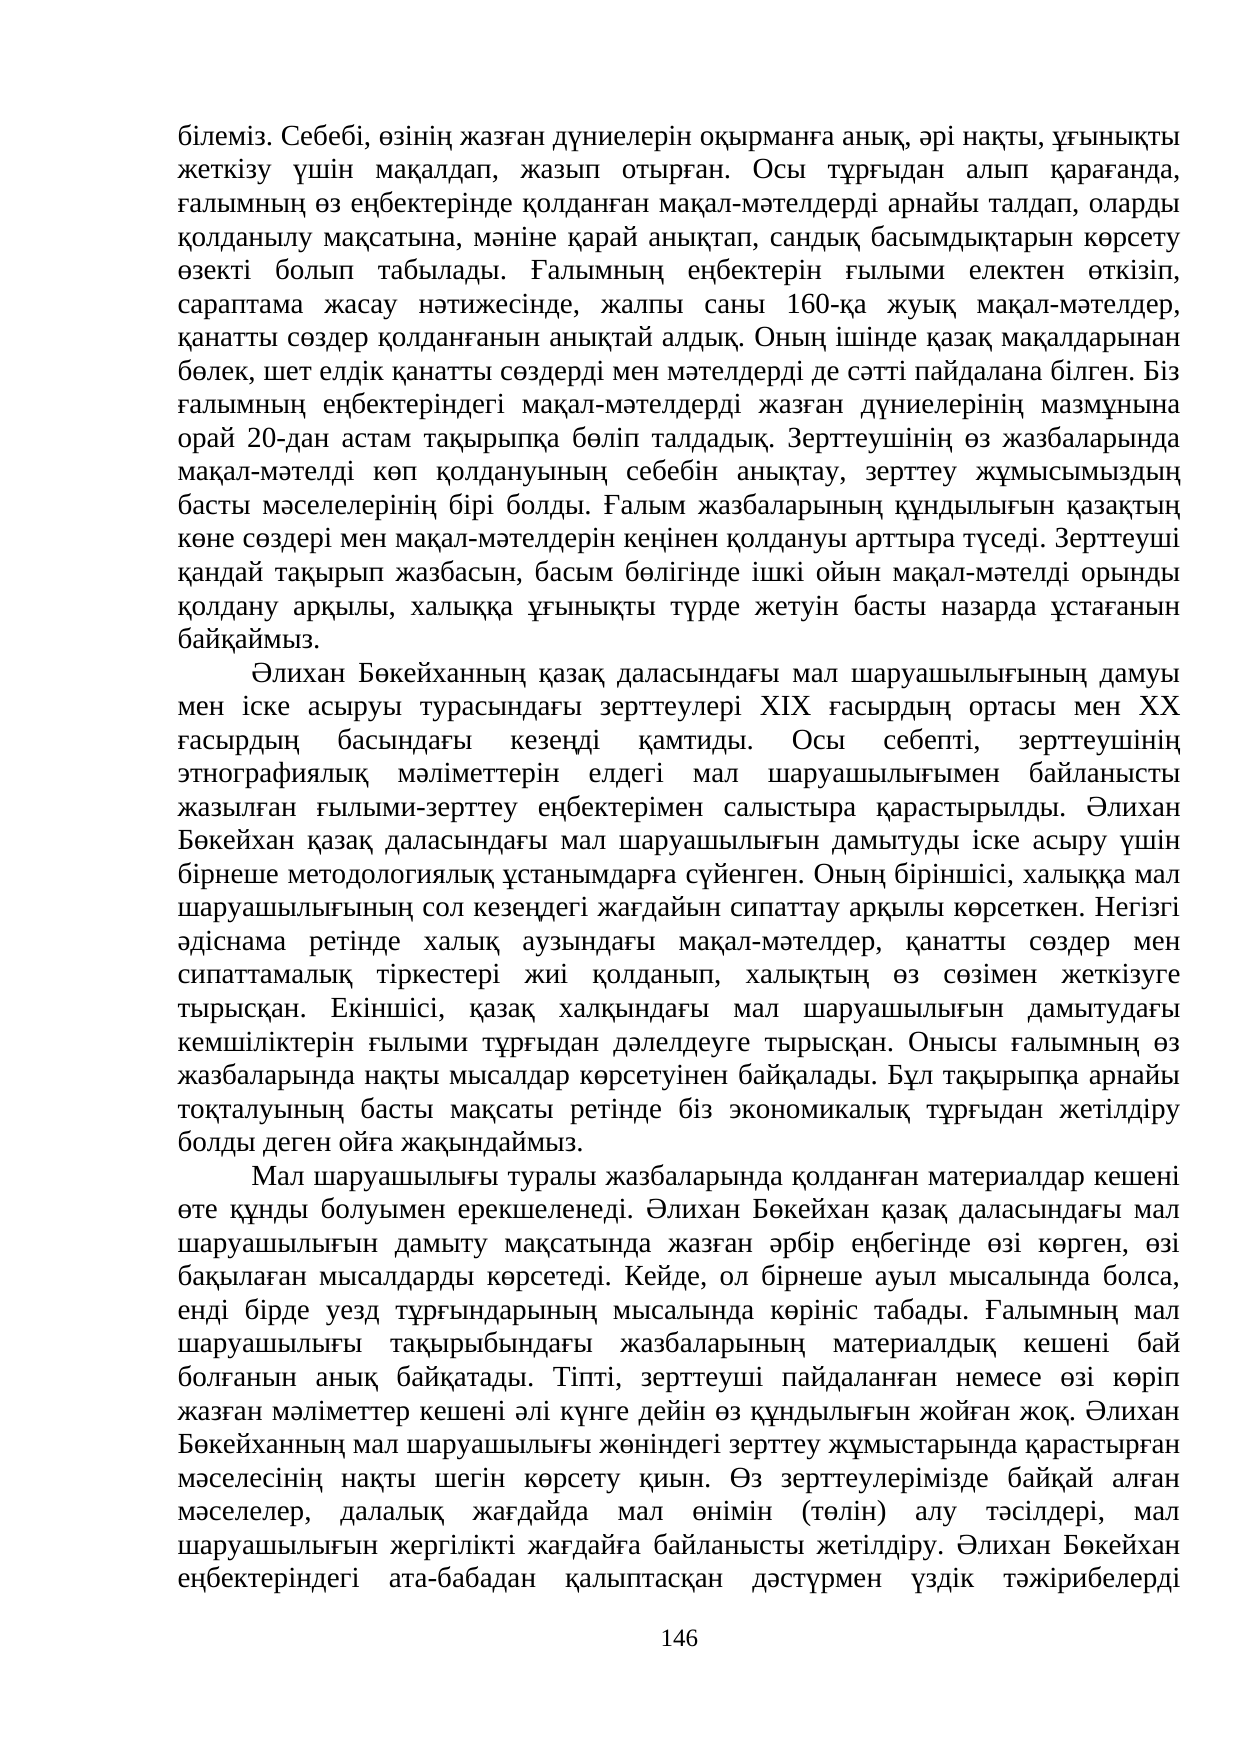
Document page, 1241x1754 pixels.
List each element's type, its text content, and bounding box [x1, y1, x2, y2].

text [177, 118, 1181, 655]
text Әлихан Бөкейханның қазақ даласындағы мал шаруашылығының дамуы мен іске асыруы турасындағы зерттеулері ХІХ ғасырдың ортасы мен ХХ ғасырдың басындағы кезеңді қамтиды. Осы себепті, зерттеушінің этнографиялық мәліметтерін елдегі мал шаруашылығымен байланысты жазылған ғылыми-зерттеу еңбектерімен салыстыра қарастырылды. Әлихан Бөкейхан қазақ даласындағы мал шаруашылығын дамытуды іске асыру үшін бірнеше методологиялық ұстанымдарға сүйенген. Оның біріншісі, халыққа мал шаруашылығының сол кезеңдегі жағдайын сипаттау арқылы көрсеткен. Негізгі әдіснама ретінде халық аузындағы мақал-мәтелдер, қанатты сөздер мен сипаттамалық тіркестері жиі қолданып, халықтың өз сөзімен жеткізуге тырысқан. Екіншісі, қазақ халқындағы мал шаруашылығын дамытудағы кемшіліктерін ғылыми тұрғыдан дәлелдеуге тырысқан. Онысы ғалымның өз жазбаларында нақты мысалдар көрсетуінен байқалады. Бұл тақырыпқа арнайы тоқталуының басты мақсаты ретінде біз экономикалық тұрғыдан жетілдіру болды деген ойға жақындаймыз. [177, 655, 1181, 1158]
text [177, 1158, 1181, 1594]
